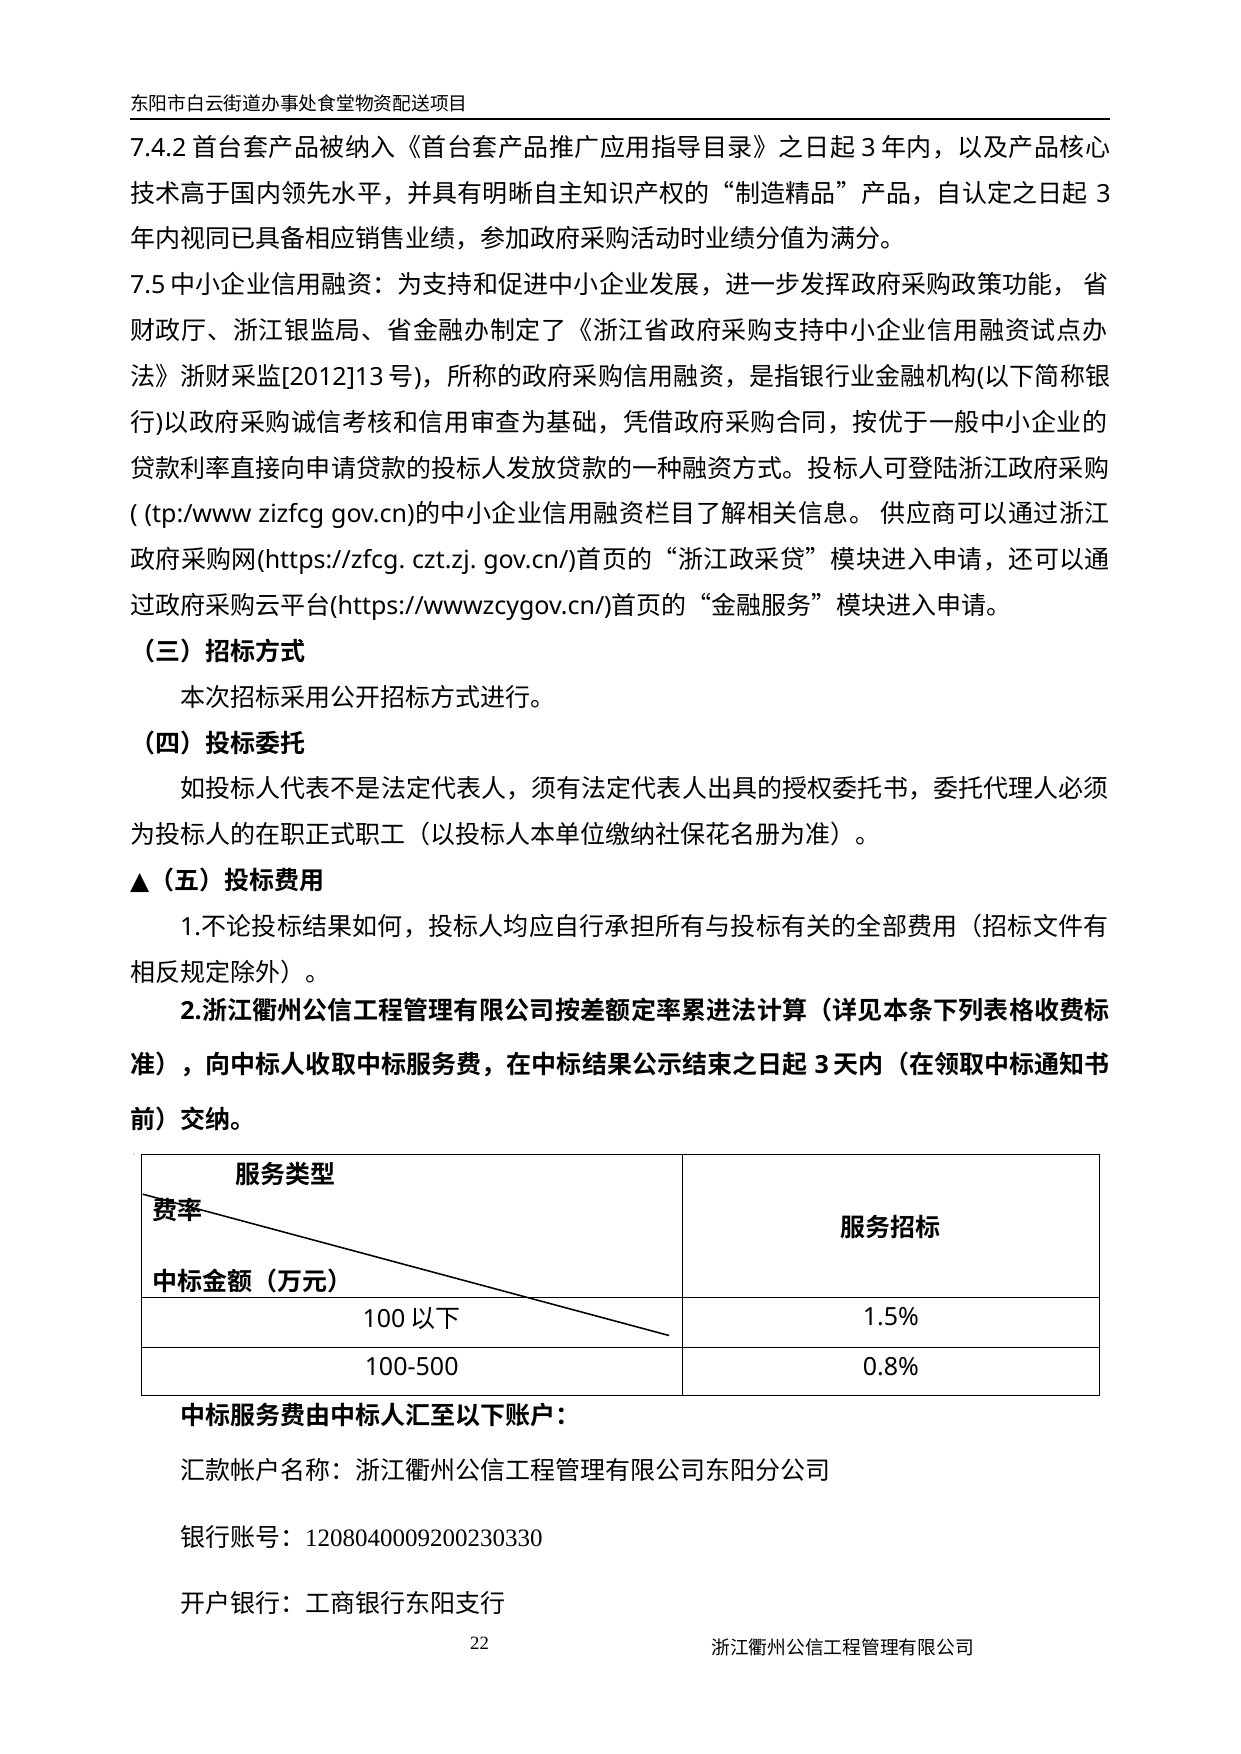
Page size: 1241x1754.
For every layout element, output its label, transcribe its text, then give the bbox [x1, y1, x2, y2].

table_cell 1.5% [683, 1298, 1099, 1347]
text 1.不论投标结果如何，投标人均应自行承担所有与投标有关的全部费用（招标文件有相反规定除外）。 [130, 899, 1110, 990]
text 汇款帐户名称：浙江衢州公信工程管理有限公司东阳分公司 [130, 1450, 1110, 1486]
text 2.浙江衢州公信工程管理有限公司按差额定率累进法计算（详见本条下列表格收费标准），向中标人收取中标服务费，在中标结果公示结束之日起3天内（在领取中标通知书前）交纳。 [130, 990, 1110, 1135]
text （四）投标委托 [130, 715, 1110, 761]
table_cell 100以下 [142, 1298, 682, 1347]
table_cell 100-500 [142, 1348, 682, 1395]
text 如投标人代表不是法定代表人，须有法定代表人出具的授权委托书，委托代理人必须为投标人的在职正式职工（以投标人本单位缴纳社保花名册为准）。 [130, 761, 1110, 853]
table_header 服务类型 费率 中标金额（万元） [142, 1155, 682, 1297]
text ▲（五）投标费用 [130, 853, 1110, 899]
text （三）招标方式 [130, 624, 1110, 669]
text 本次招标采用公开招标方式进行。 [130, 669, 1110, 715]
table_cell 0.8% [683, 1348, 1099, 1395]
text 中标服务费由中标人汇至以下账户： [130, 1396, 1110, 1432]
text 7.4.2首台套产品被纳入《首台套产品推广应用指导目录》之日起3年内，以及产品核心技术高于国内领先水平，并具有明晰自主知识产权的“制造精品”产品，自认定之日起3年内视同已具备相应销售业绩，参加政府采购活动时业绩分值为满分。 [130, 120, 1110, 257]
table_header 服务招标 [683, 1155, 1099, 1297]
text 7.5中小企业信用融资：为支持和促进中小企业发展，进一步发挥政府采购政策功能， 省财政厅、浙江银监局、省金融办制定了《浙江省政府采购支持中小企业信用融资试点办法》浙财采监[2012]13号)，所称的政府采购信用融资，是指银行业金融机构(以下简称银行)以政府采购诚信考核和信用审查为基础，凭借政府采购合同，按优于一般中小企业的贷款利率直接向申请贷款的投标人发放贷款的一种融资方式。投标人可登陆浙江政府采购( (tp:/www zizfcg gov.cn)的中小企业信用融资栏目了解相关信息。 供应商可以通过浙江政府采购网(https://zfcg. czt.zj. gov.cn/)首页的“浙江政采贷”模块进入申请，还可以通过政府采购云平台(https://wwwzcygov.cn/)首页的“金融服务”模块进入申请。 [130, 257, 1110, 624]
text 开户银行：工商银行东阳支行 [130, 1584, 1110, 1620]
text 银行账号：1208040009200230330 [130, 1517, 1110, 1553]
